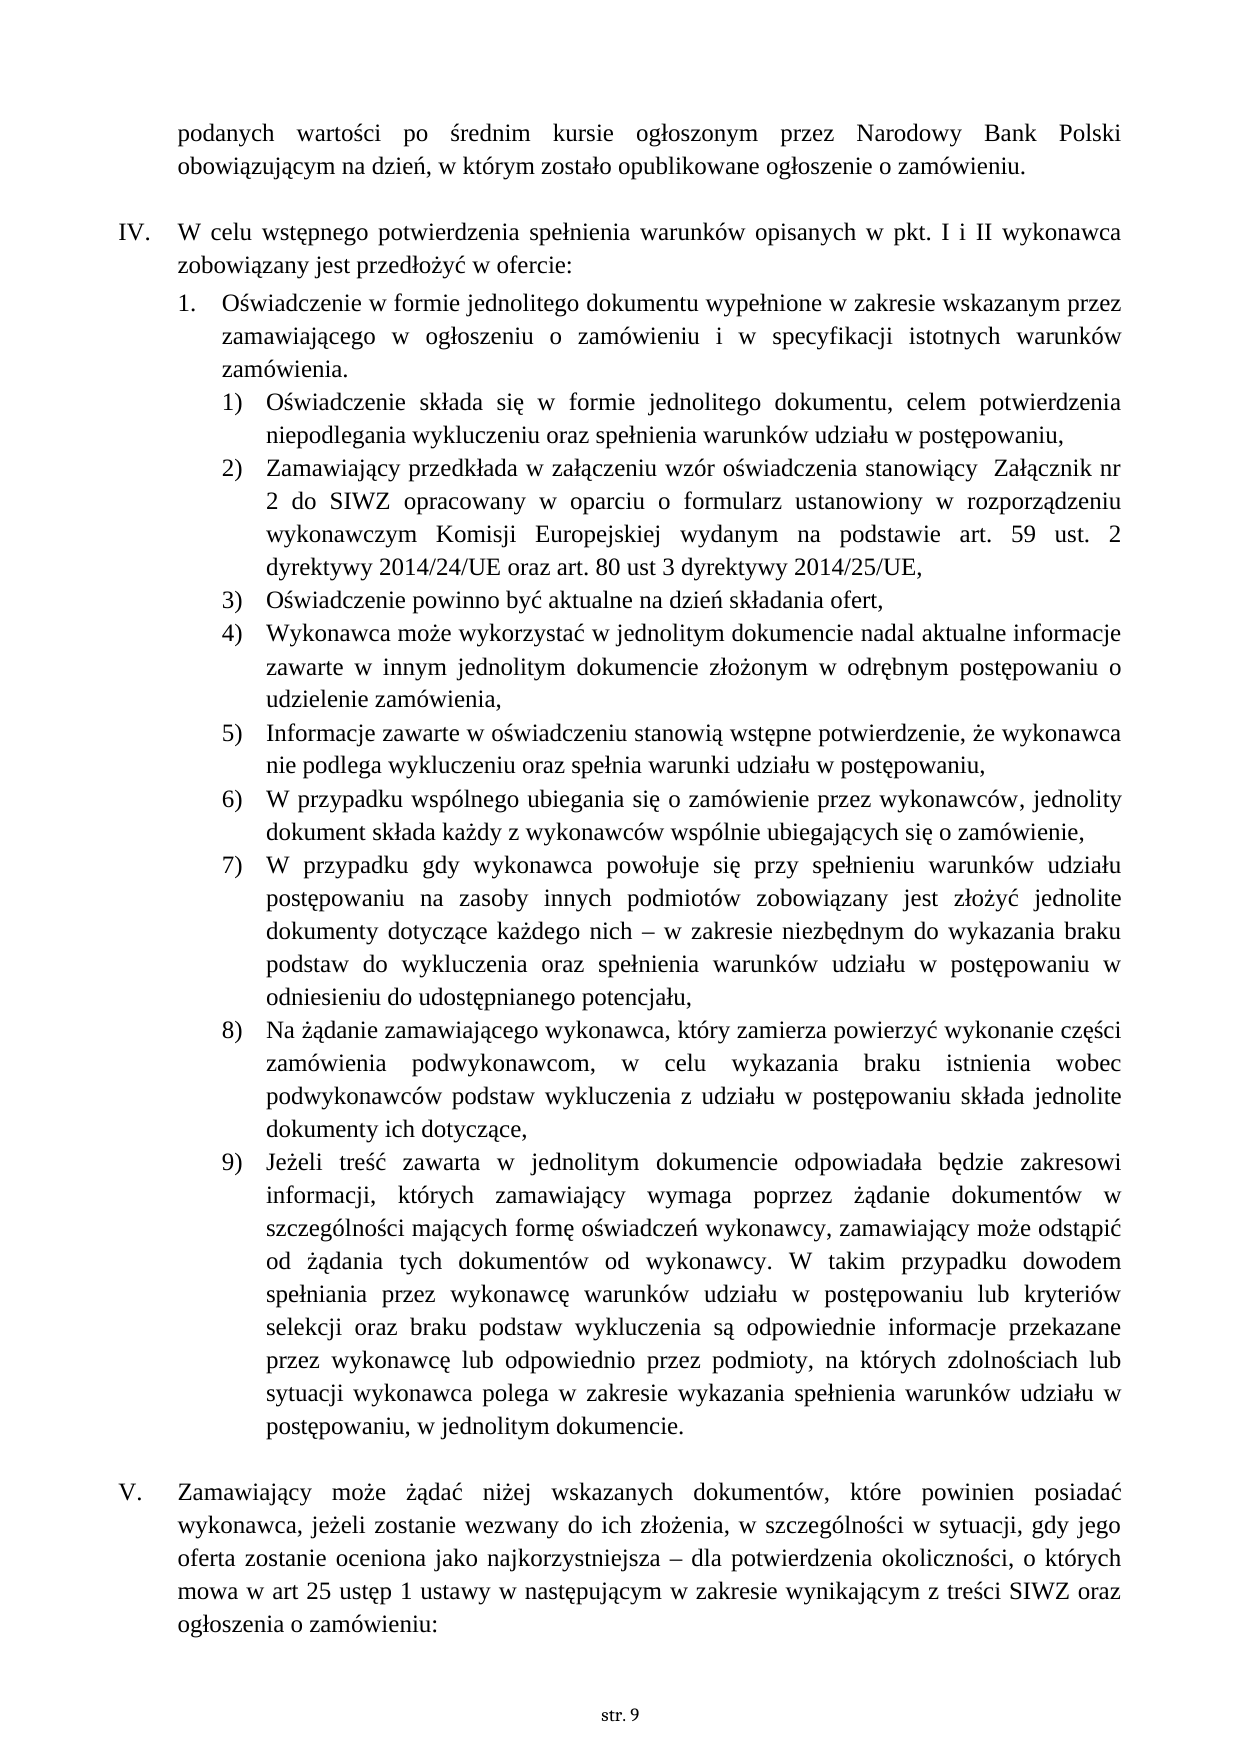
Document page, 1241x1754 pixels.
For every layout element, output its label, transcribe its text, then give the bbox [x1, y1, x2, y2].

list Oświadczenie składa się w formie jednolitego dokumentu, celem potwierdzenia niepodlegania wykluczeniu oraz spełnienia warunków udziału w postępowaniu, [222, 387, 1122, 449]
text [177, 118, 1122, 180]
list W celu wstępnego potwierdzenia spełnienia warunków opisanych w pkt. I i II wykonawca zobowiązany jest przedłożyć w ofercie: [118, 217, 1122, 279]
list W przypadku gdy wykonawca powołuje się przy spełnieniu warunków udziału postępowaniu na zasoby innych podmiotów zobowiązany jest złożyć jednolite dokumenty dotyczące każdego nich – w zakresie niezbędnym do wykazania braku podstaw do wykluczenia oraz spełnienia warunków udziału w postępowaniu w odniesieniu do udostępnianego potencjału, [222, 850, 1122, 1011]
list Zamawiający przedkłada w załączeniu wzór oświadczenia stanowiący Załącznik nr 2 do SIWZ opracowany w oparciu o formularz ustanowiony w rozporządzeniu wykonawczym Komisji Europejskiej wydanym na podstawie art. 59 ust. 2 dyrektywy 2014/24/UE oraz art. 80 ust 3 dyrektywy 2014/25/UE, [222, 453, 1122, 581]
list Wykonawca może wykorzystać w jednolitym dokumencie nadal aktualne informacje zawarte w innym jednolitym dokumencie złożonym w odrębnym postępowaniu o udzielenie zamówienia, [222, 618, 1122, 713]
list Oświadczenie powinno być aktualne na dzień składania ofert, [222, 586, 1122, 614]
list Jeżeli treść zawarta w jednolitym dokumencie odpowiadała będzie zakresowi informacji, których zamawiający wymaga poprzez żądanie dokumentów w szczególności mających formę oświadczeń wykonawcy, zamawiający może odstąpić od żądania tych dokumentów od wykonawcy. W takim przypadku dowodem spełniania przez wykonawcę warunków udziału w postępowaniu lub kryteriów selekcji oraz braku podstaw wykluczenia są odpowiednie informacje przekazane przez wykonawcę lub odpowiednio przez podmioty, na których zdolnościach lub sytuacji wykonawca polega w zakresie wykazania spełnienia warunków udziału w postępowaniu, w jednolitym dokumencie. [222, 1147, 1122, 1440]
list Zamawiający może żądać niżej wskazanych dokumentów, które powinien posiadać wykonawca, jeżeli zostanie wezwany do ich złożenia, w szczególności w sytuacji, gdy jego oferta zostanie oceniona jako najkorzystniejsza – dla potwierdzenia okoliczności, o których mowa w art 25 ustęp 1 ustawy w następującym w zakresie wynikającym z treści SIWZ oraz ogłoszenia o zamówieniu: [118, 1477, 1122, 1638]
list W przypadku wspólnego ubiegania się o zamówienie przez wykonawców, jednolity dokument składa każdy z wykonawców wspólnie ubiegających się o zamówienie, [222, 784, 1122, 845]
list Na żądanie zamawiającego wykonawca, który zamierza powierzyć wykonanie części zamówienia podwykonawcom, w celu wykazania braku istnienia wobec podwykonawców podstaw wykluczenia z udziału w postępowaniu składa jednolite dokumenty ich dotyczące, [222, 1015, 1122, 1143]
list Oświadczenie w formie jednolitego dokumentu wypełnione w zakresie wskazanym przez zamawiającego w ogłoszeniu o zamówieniu i w specyfikacji istotnych warunków zamówienia. [177, 288, 1122, 383]
list Informacje zawarte w oświadczeniu stanowią wstępne potwierdzenie, że wykonawca nie podlega wykluczeniu oraz spełnia warunki udziału w postępowaniu, [222, 718, 1122, 779]
